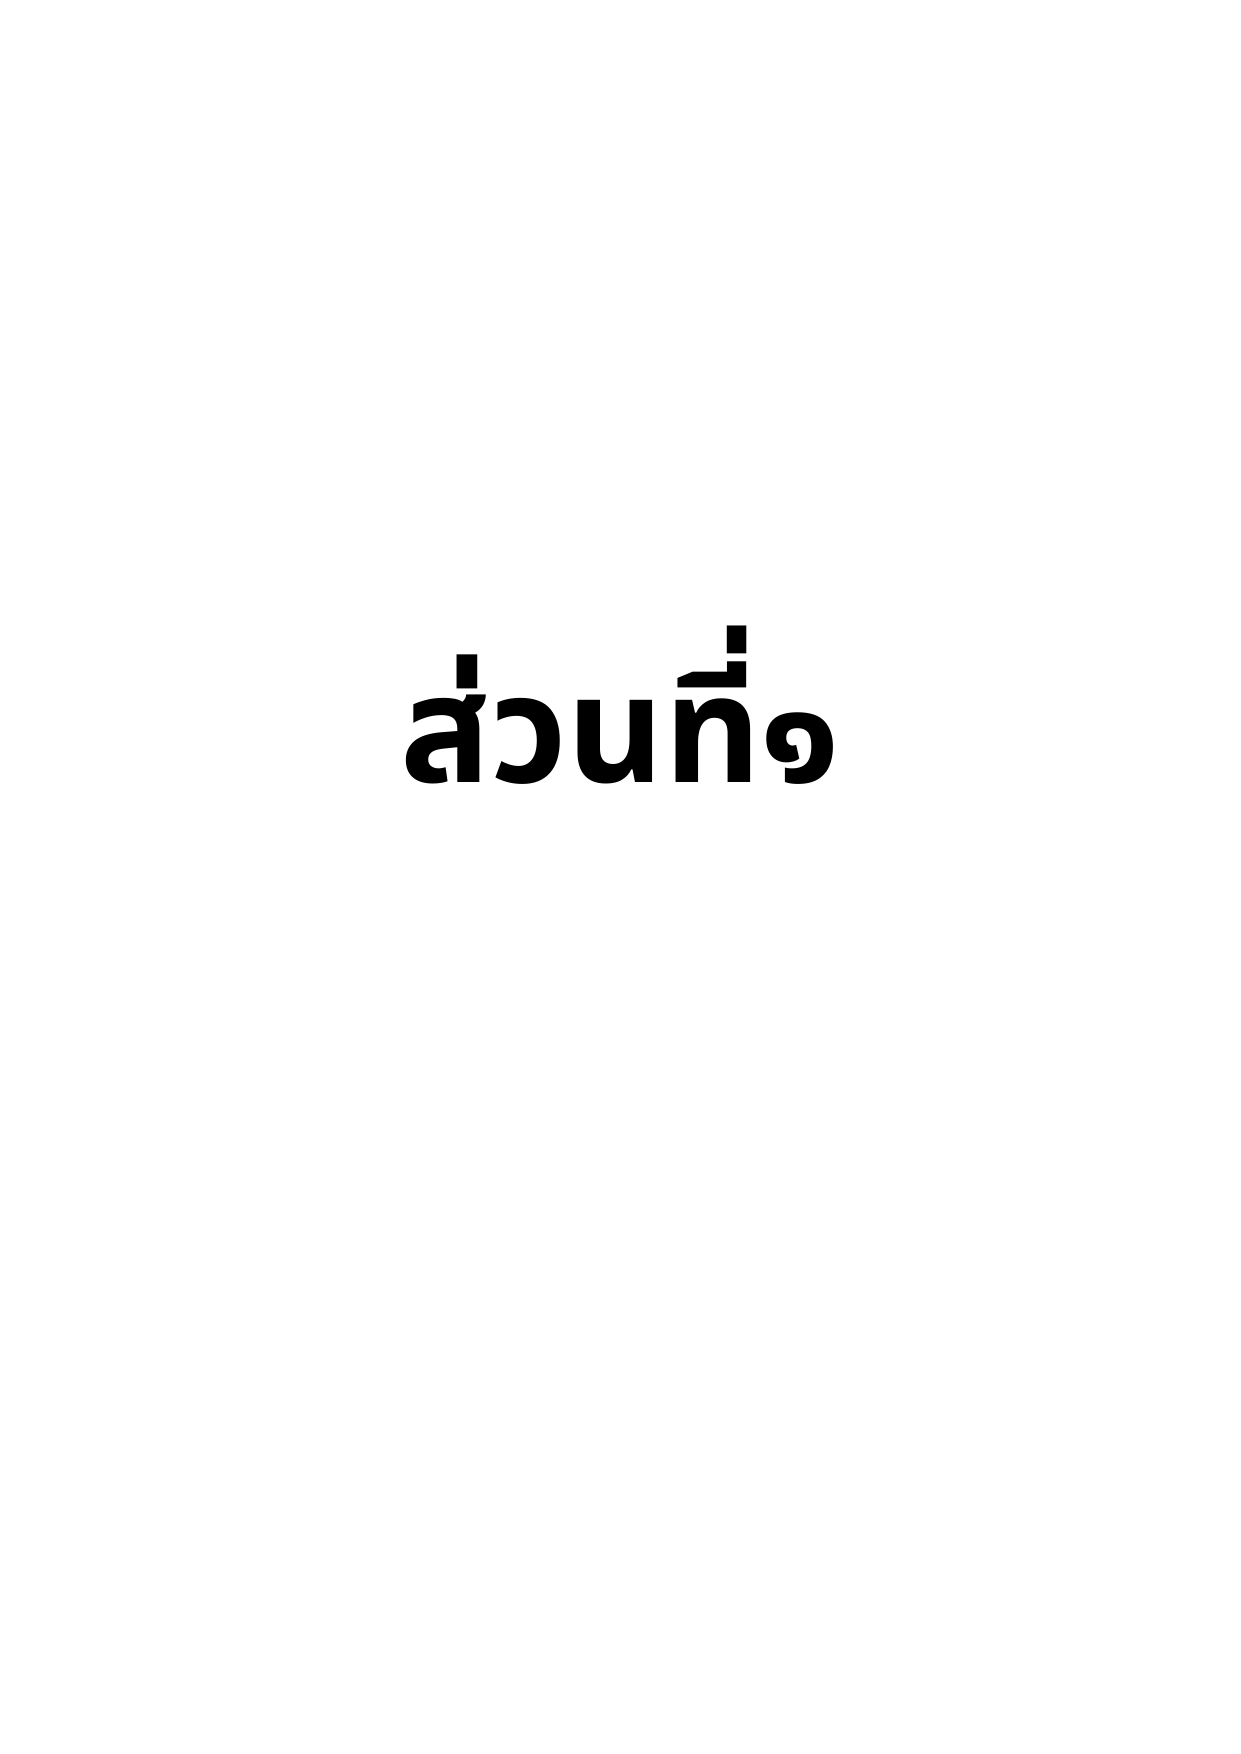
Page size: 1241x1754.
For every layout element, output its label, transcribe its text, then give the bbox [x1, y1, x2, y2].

text ส่วนที่๑ [150, 623, 1090, 850]
